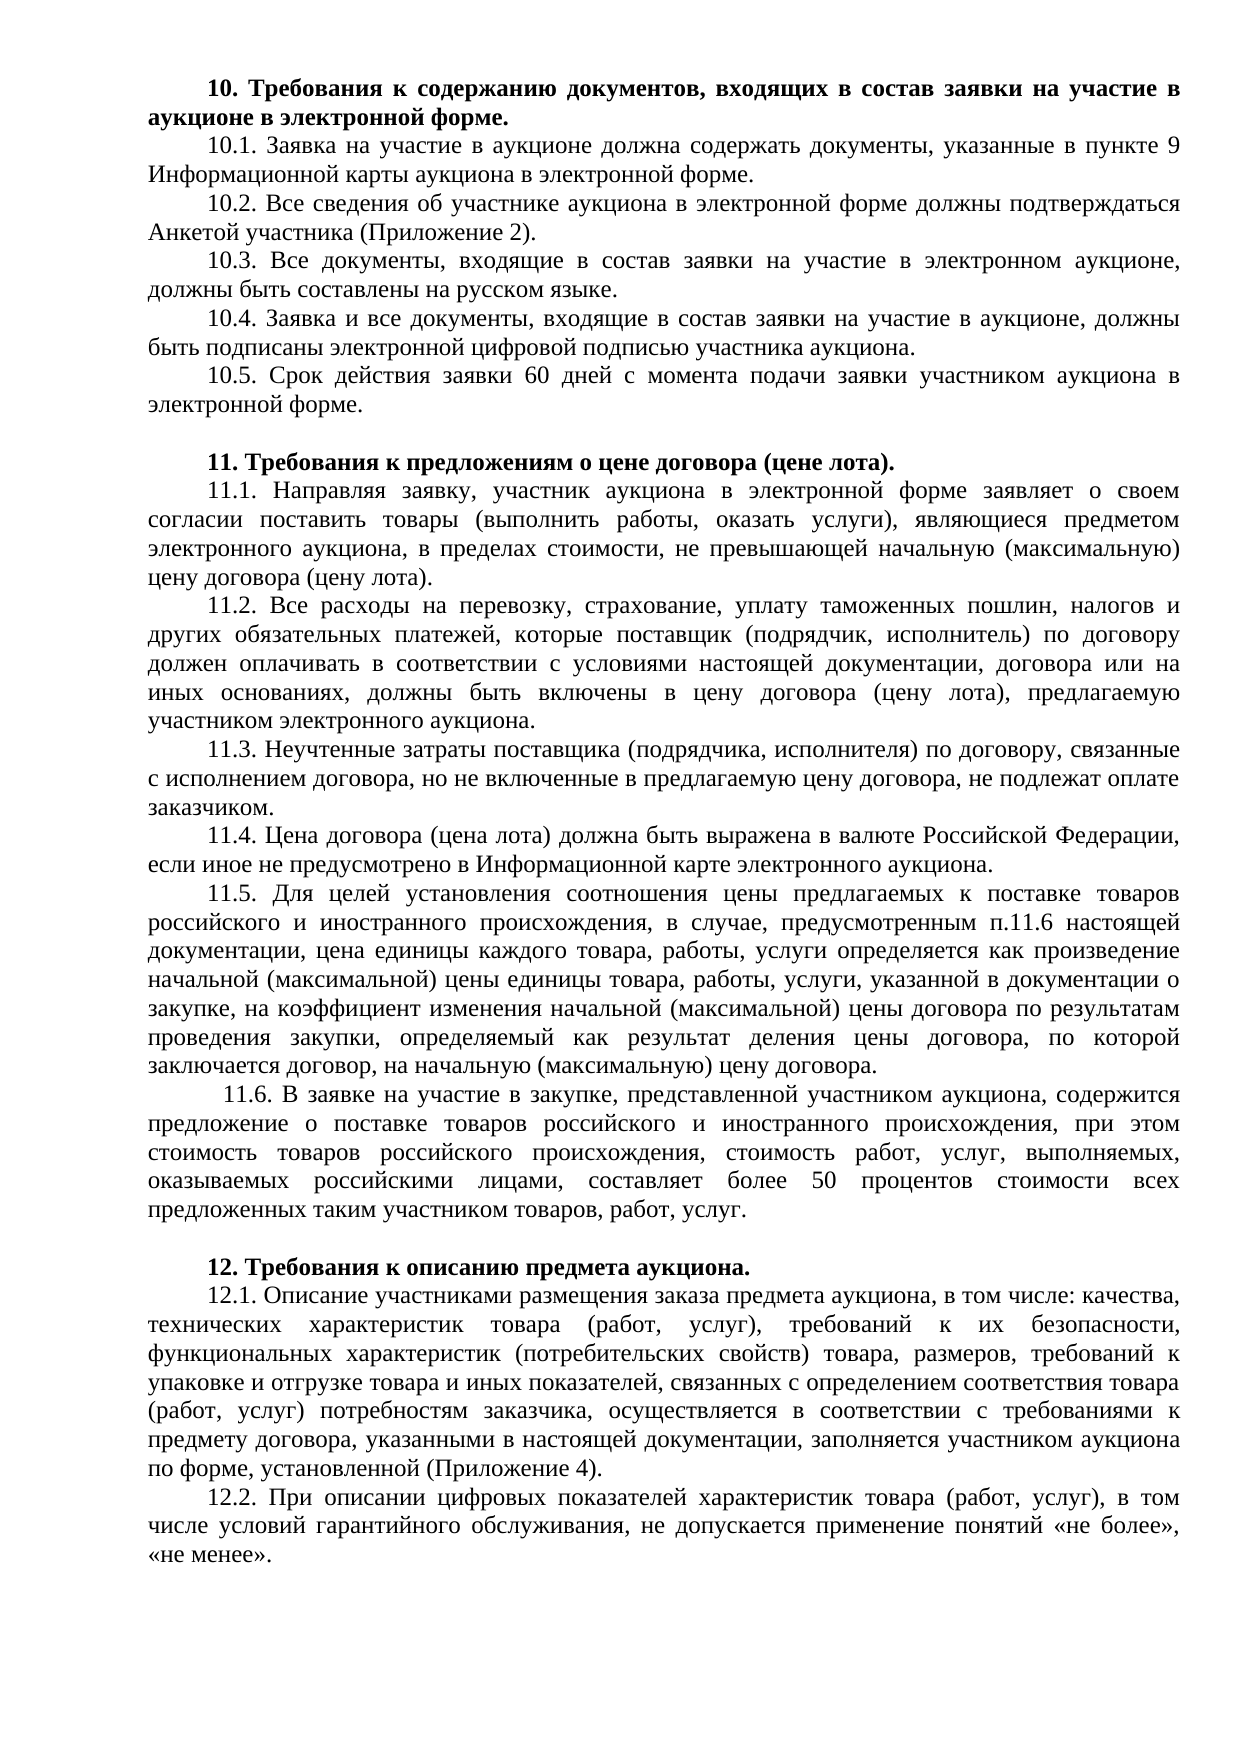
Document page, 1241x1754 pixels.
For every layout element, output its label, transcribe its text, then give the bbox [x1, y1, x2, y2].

text 11.2. Все расходы на перевозку, страхование, уплату таможенных пошлин, налогов и других обязательных платежей, которые поставщик (подрядчик, исполнитель) по договору должен оплачивать в соответствии с условиями настоящей документации, договора или на иных основаниях, должны быть включены в цену договора (цену лота), предлагаемую участником электронного аукциона. [148, 591, 1181, 734]
text 12.1. Описание участниками размещения заказа предмета аукциона, в том числе: качества, технических характеристик товара (работ, услуг), требований к их безопасности, функциональных характеристик (потребительских свойств) товара, размеров, требований к упаковке и отгрузке товара и иных показателей, связанных с определением соответствия товара (работ, услуг) потребностям заказчика, осуществляется в соответствии с требованиями к предмету договора, указанными в настоящей документации, заполняется участником аукциона по форме, установленной (Приложение 4). [148, 1281, 1181, 1482]
text 10.4. Заявка и все документы, входящие в состав заявки на участие в аукционе, должны быть подписаны электронной цифровой подписью участника аукциона. [148, 303, 1181, 361]
text 10. Требования к содержанию документов, входящих в состав заявки на участие в аукционе в электронной форме. [148, 73, 1181, 131]
text 10.5. Срок действия заявки 60 дней с момента подачи заявки участником аукциона в электронной форме. [148, 361, 1181, 418]
text 10.1. Заявка на участие в аукционе должна содержать документы, указанные в пункте 9 Информационной карты аукциона в электронной форме. [148, 131, 1181, 188]
text 11.1. Направляя заявку, участник аукциона в электронной форме заявляет о своем согласии поставить товары (выполнить работы, оказать услуги), являющиеся предметом электронного аукциона, в пределах стоимости, не превышающей начальную (максимальную) цену договора (цену лота). [148, 476, 1181, 591]
text 10.3. Все документы, входящие в состав заявки на участие в электронном аукционе, должны быть составлены на русском языке. [148, 246, 1181, 303]
text 12.2. При описании цифровых показателей характеристик товара (работ, услуг), в том числе условий гарантийного обслуживания, не допускается применение понятий «не более», «не менее». [148, 1482, 1181, 1568]
text 11.3. Неучтенные затраты поставщика (подрядчика, исполнителя) по договору, связанные с исполнением договора, но не включенные в предлагаемую цену договора, не подлежат оплате заказчиком. [148, 734, 1181, 821]
text 11.5. Для целей установления соотношения цены предлагаемых к поставке товаров российского и иностранного происхождения, в случае, предусмотренным п.11.6 настоящей документации, цена единицы каждого товара, работы, услуги определяется как произведение начальной (максимальной) цены единицы товара, работы, услуги, указанной в документации о закупке, на коэффициент изменения начальной (максимальной) цены договора по результатам проведения закупки, определяемый как результат деления цены договора, по которой заключается договор, на начальную (максимальную) цену договора. [148, 878, 1181, 1079]
text 10.2. Все сведения об участнике аукциона в электронной форме должны подтверждаться Анкетой участника (Приложение 2). [148, 188, 1181, 246]
text 11. Требования к предложениям о цене договора (цене лота). [148, 447, 1181, 476]
text 11.4. Цена договора (цена лота) должна быть выражена в валюте Российской Федерации, если иное не предусмотрено в Информационной карте электронного аукциона. [148, 821, 1181, 878]
text 12. Требования к описанию предмета аукциона. [148, 1252, 1181, 1281]
text 11.6. В заявке на участие в закупке, представленной участником аукциона, содержится предложение о поставке товаров российского и иностранного происхождения, при этом стоимость товаров российского происхождения, стоимость работ, услуг, выполняемых, оказываемых российскими лицами, составляет более 50 процентов стоимости всех предложенных таким участником товаров, работ, услуг. [148, 1079, 1181, 1223]
